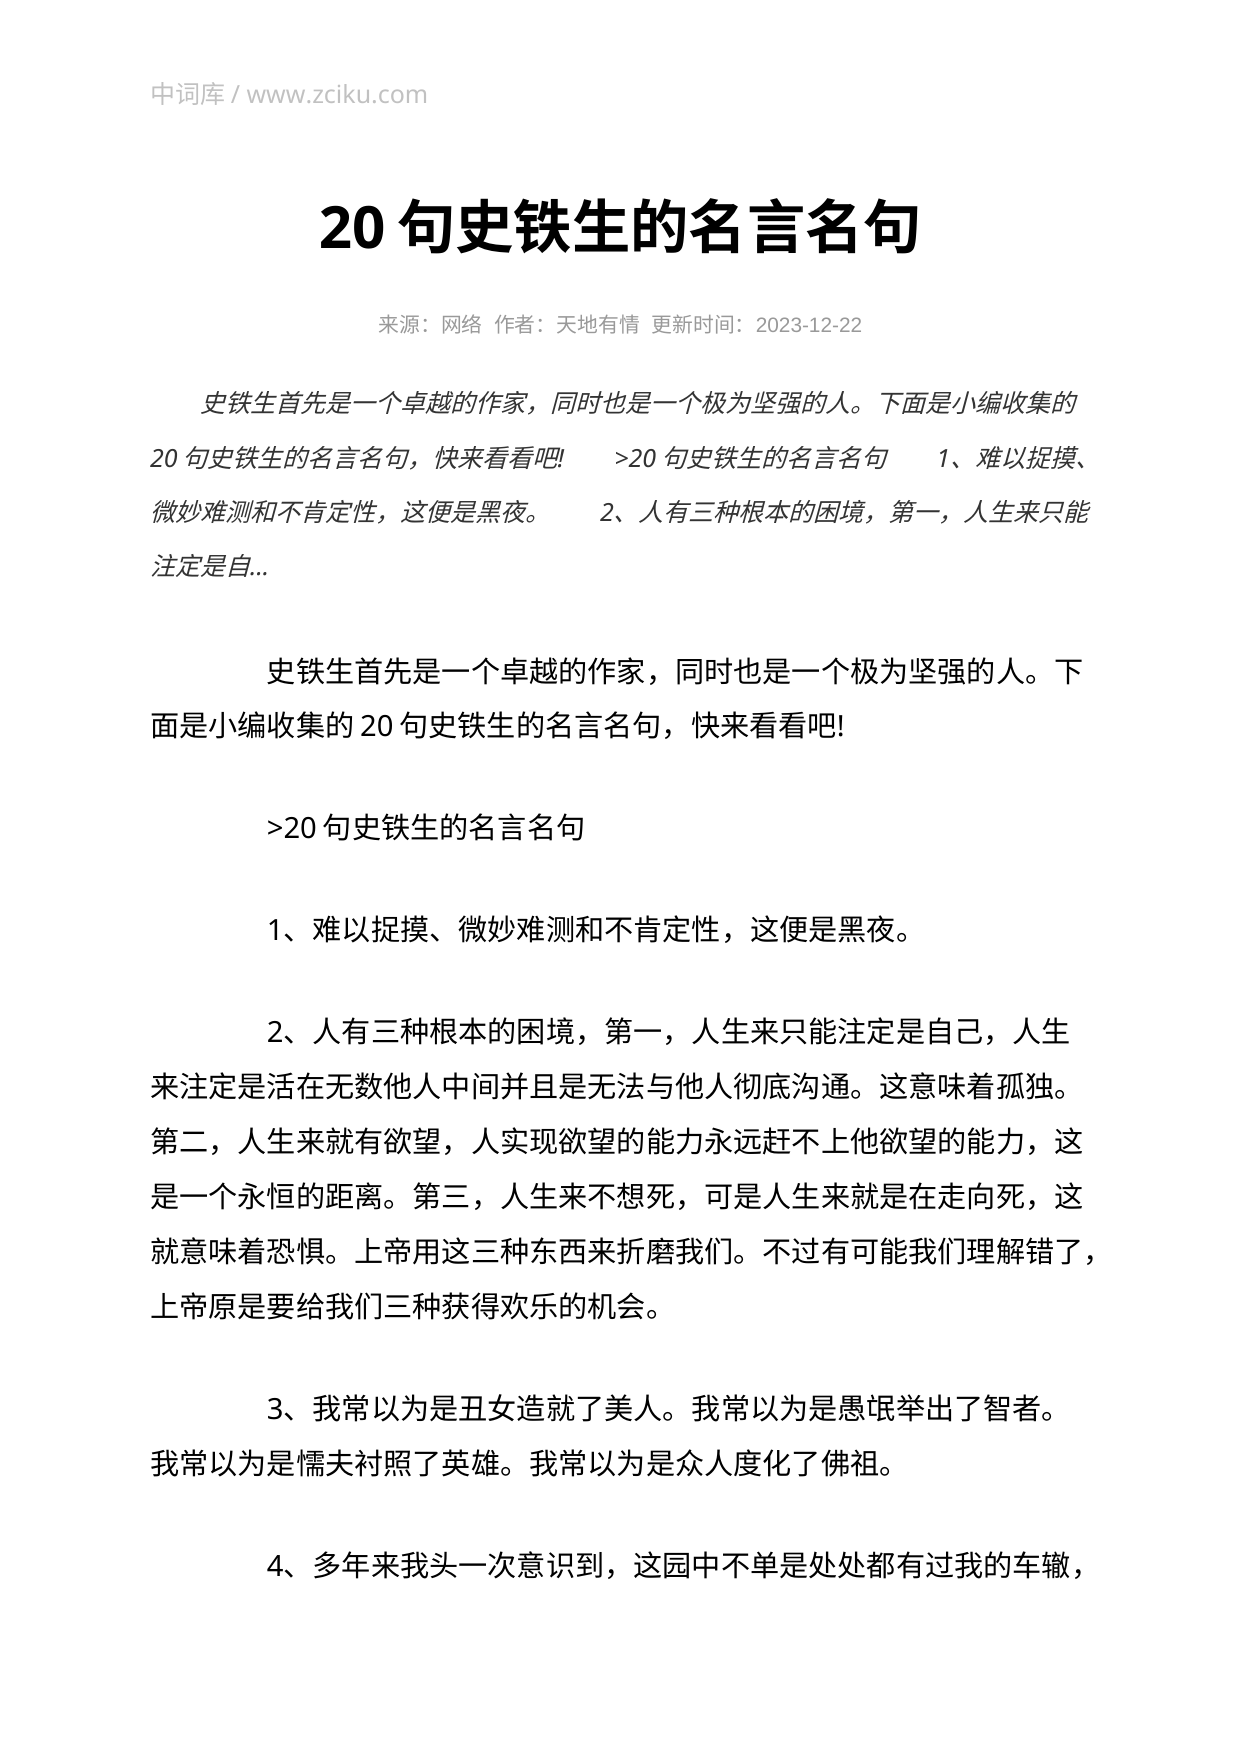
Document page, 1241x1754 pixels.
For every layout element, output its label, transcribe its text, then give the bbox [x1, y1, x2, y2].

text 1、难以捉摸、微妙难测和不肯定性，这便是黑夜。 [150, 907, 1090, 949]
subtitle 20句史铁生的名言名句 [150, 181, 1090, 266]
text 来源：网络 作者：天地有情 更新时间：2023-12-22 [150, 313, 1090, 337]
text 2、人有三种根本的困境，第一，人生来只能注定是自己，人生来注定是活在无数他人中间并且是无法与他人彻底沟通。这意味着孤独。第二，人生来就有欲望，人实现欲望的能力永远赶不上他欲望的能力，这是一个永恒的距离。第三，人生来不想死，可是人生来就是在走向死，这就意味着恐惧。上帝用这三种东西来折磨我们。不过有可能我们理解错了，上帝原是要给我们三种获得欢乐的机会。 [150, 1009, 1090, 1326]
text 史铁生首先是一个卓越的作家，同时也是一个极为坚强的人。下面是小编收集的20句史铁生的名言名句，快来看看吧! >20句史铁生的名言名句 1、难以捉摸、微妙难测和不肯定性，这便是黑夜。 2、人有三种根本的困境，第一，人生来只能注定是自... [150, 384, 1090, 583]
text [150, 1542, 1090, 1584]
text >20句史铁生的名言名句 [150, 805, 1090, 847]
text 史铁生首先是一个卓越的作家，同时也是一个极为坚强的人。下面是小编收集的20句史铁生的名言名句，快来看看吧! [150, 648, 1090, 745]
text 3、我常以为是丑女造就了美人。我常以为是愚氓举出了智者。我常以为是懦夫衬照了英雄。我常以为是众人度化了佛祖。 [150, 1385, 1090, 1483]
